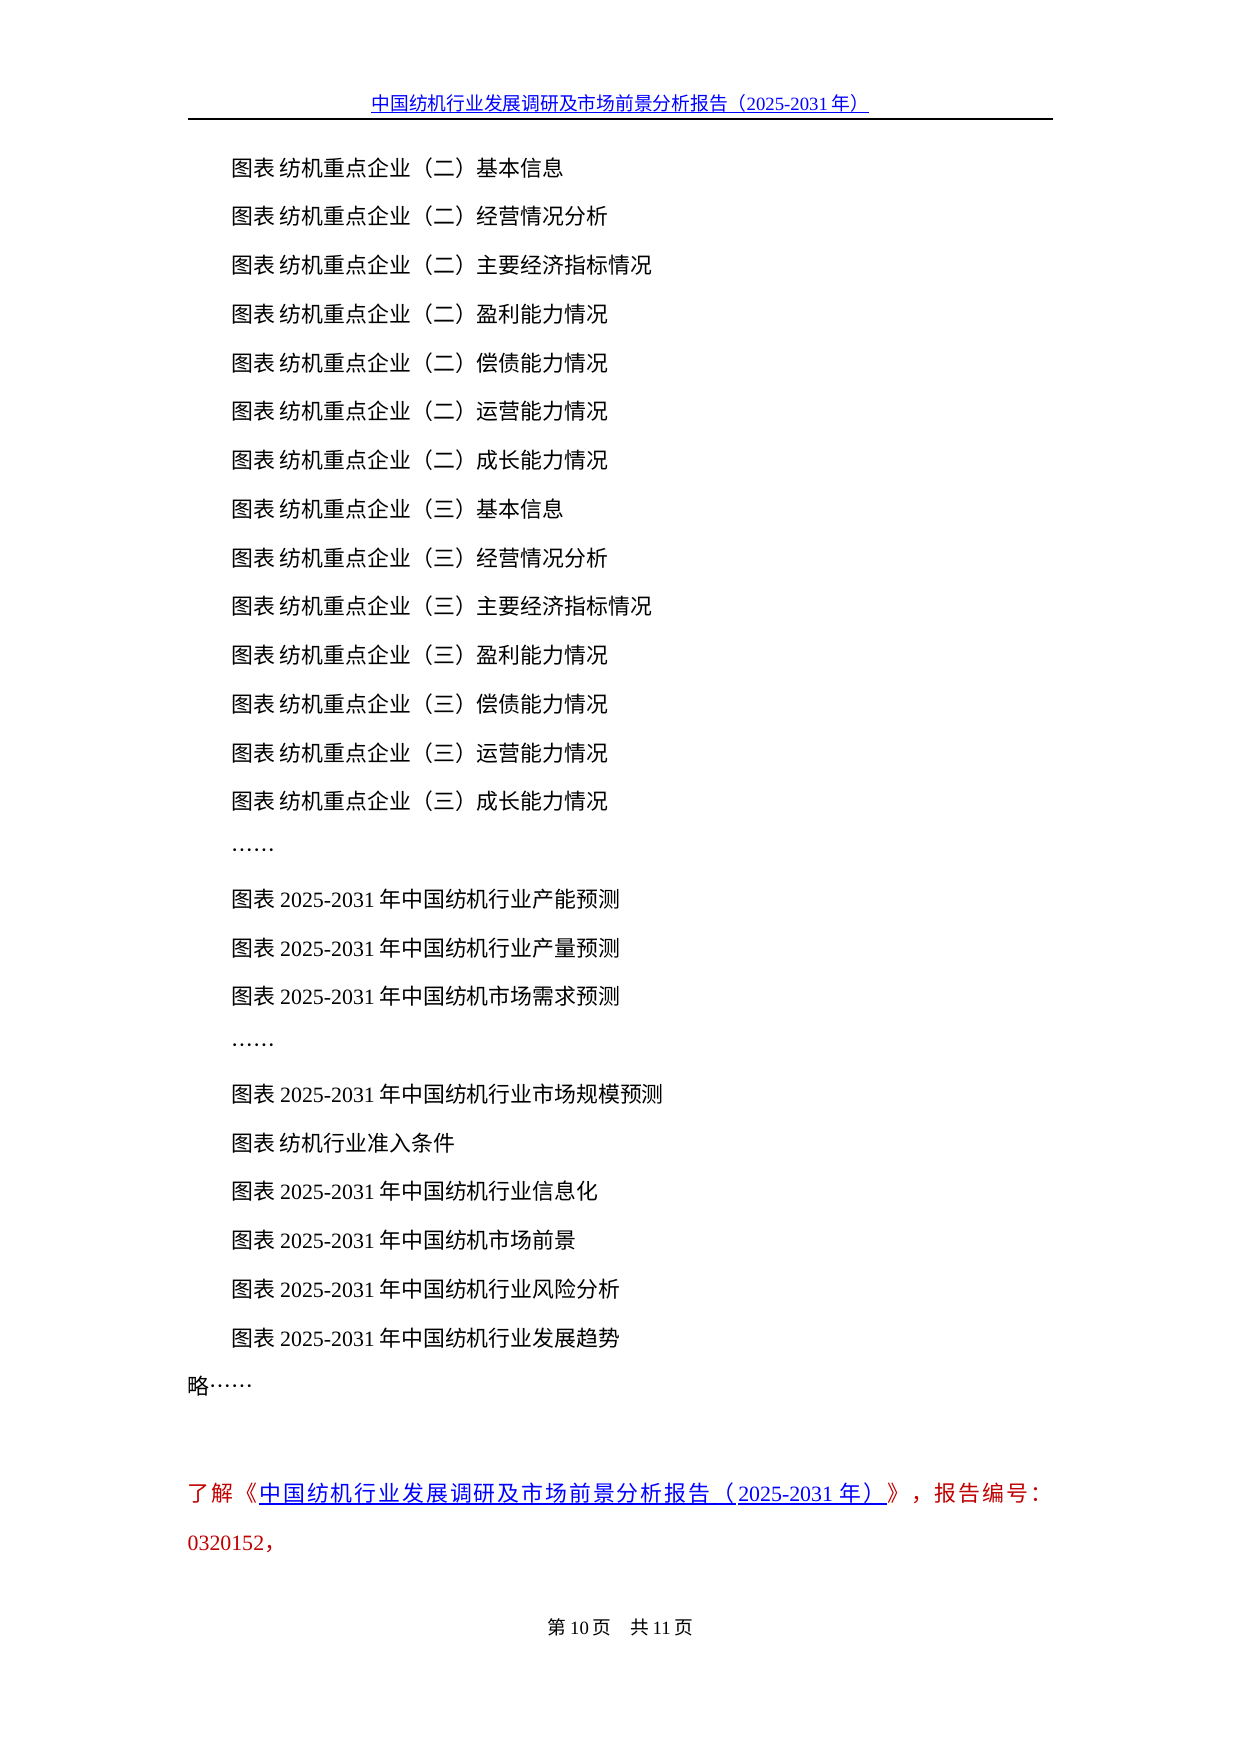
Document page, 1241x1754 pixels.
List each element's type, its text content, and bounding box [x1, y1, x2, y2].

text 了解《中国纺机行业发展调研及市场前景分析报告（2025-2031年）》，报告编号：0320152， [187, 1475, 1053, 1557]
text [187, 150, 1053, 1401]
